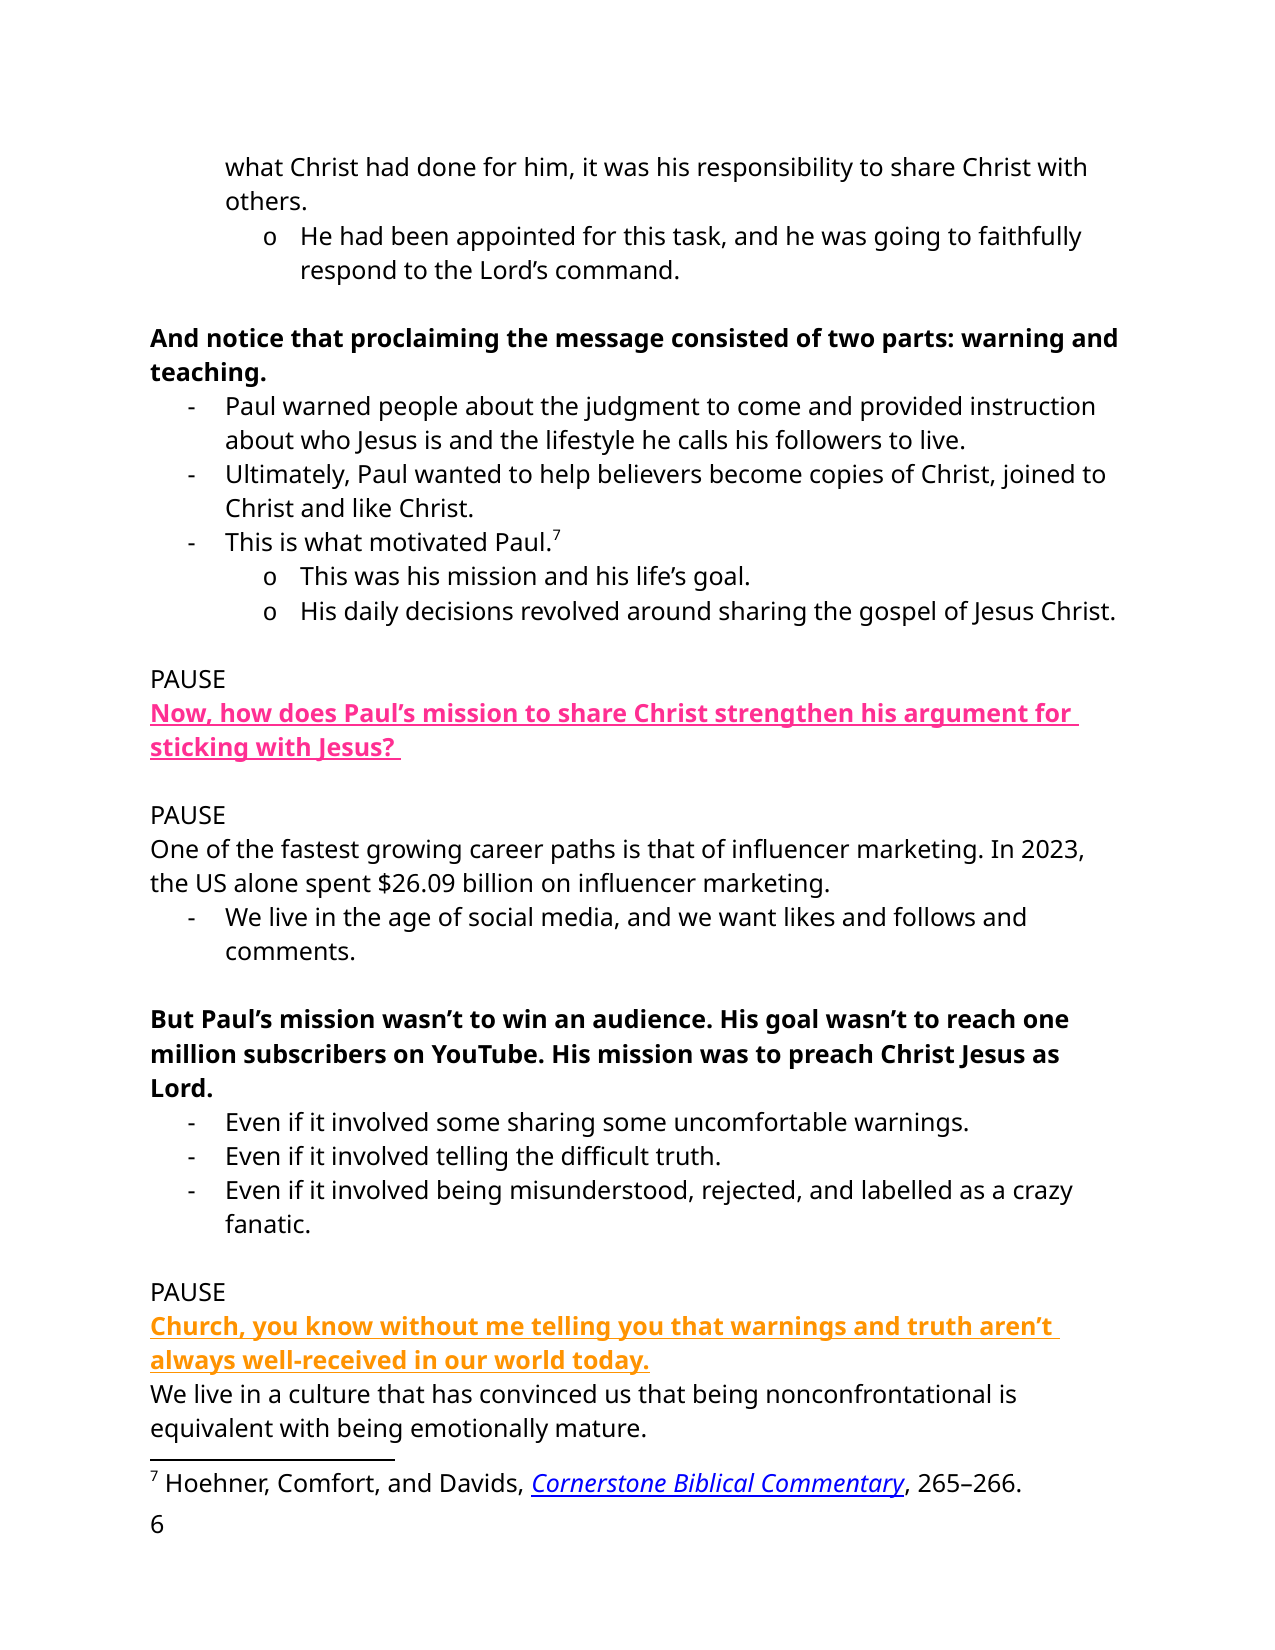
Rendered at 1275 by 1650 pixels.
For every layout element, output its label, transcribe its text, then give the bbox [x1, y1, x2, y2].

list This is what motivated Paul. [187, 525, 1125, 559]
text PAUSE [150, 798, 1125, 832]
list We live in the age of social media, and we want likes and follows and comments. [187, 900, 1125, 968]
list Even if it involved some sharing some uncomfortable warnings. [187, 1104, 1125, 1138]
list His daily decisions revolved around sharing the gospel of Jesus Christ. [262, 593, 1125, 627]
text But Paul’s mission wasn’t to win an audience. His goal wasn’t to reach one million subscribers on YouTube. His mission was to preach Christ Jesus as Lord. [150, 1002, 1125, 1104]
list Even if it involved telling the difficult truth. [187, 1138, 1125, 1172]
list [187, 150, 1125, 218]
list This was his mission and his life’s goal. [262, 559, 1125, 593]
list Paul warned people about the judgment to come and provided instruction about who Jesus is and the lifestyle he calls his followers to live. [187, 389, 1125, 457]
text PAUSE [150, 662, 1125, 696]
text We live in a culture that has convinced us that being nonconfrontational is equivalent with being emotionally mature. [150, 1377, 1125, 1445]
text And notice that proclaiming the message consisted of two parts: warning and teaching. [150, 321, 1125, 389]
text Church, you know without me telling you that warnings and truth aren’t always well-received in our world today. [150, 1309, 1125, 1377]
list He had been appointed for this task, and he was going to faithfully respond to the Lord’s command. [262, 218, 1125, 286]
list Ultimately, Paul wanted to help believers become copies of Christ, joined to Christ and like Christ. [187, 457, 1125, 525]
text Now, how does Paul’s mission to share Christ strengthen his argument for sticking with Jesus? [150, 696, 1125, 764]
list Even if it involved being misunderstood, rejected, and labelled as a crazy fanatic. [187, 1172, 1125, 1241]
text One of the fastest growing career paths is that of influencer marketing. In 2023, the US alone spent $26.09 billion on influencer marketing. [150, 832, 1125, 900]
text PAUSE [150, 1275, 1125, 1309]
